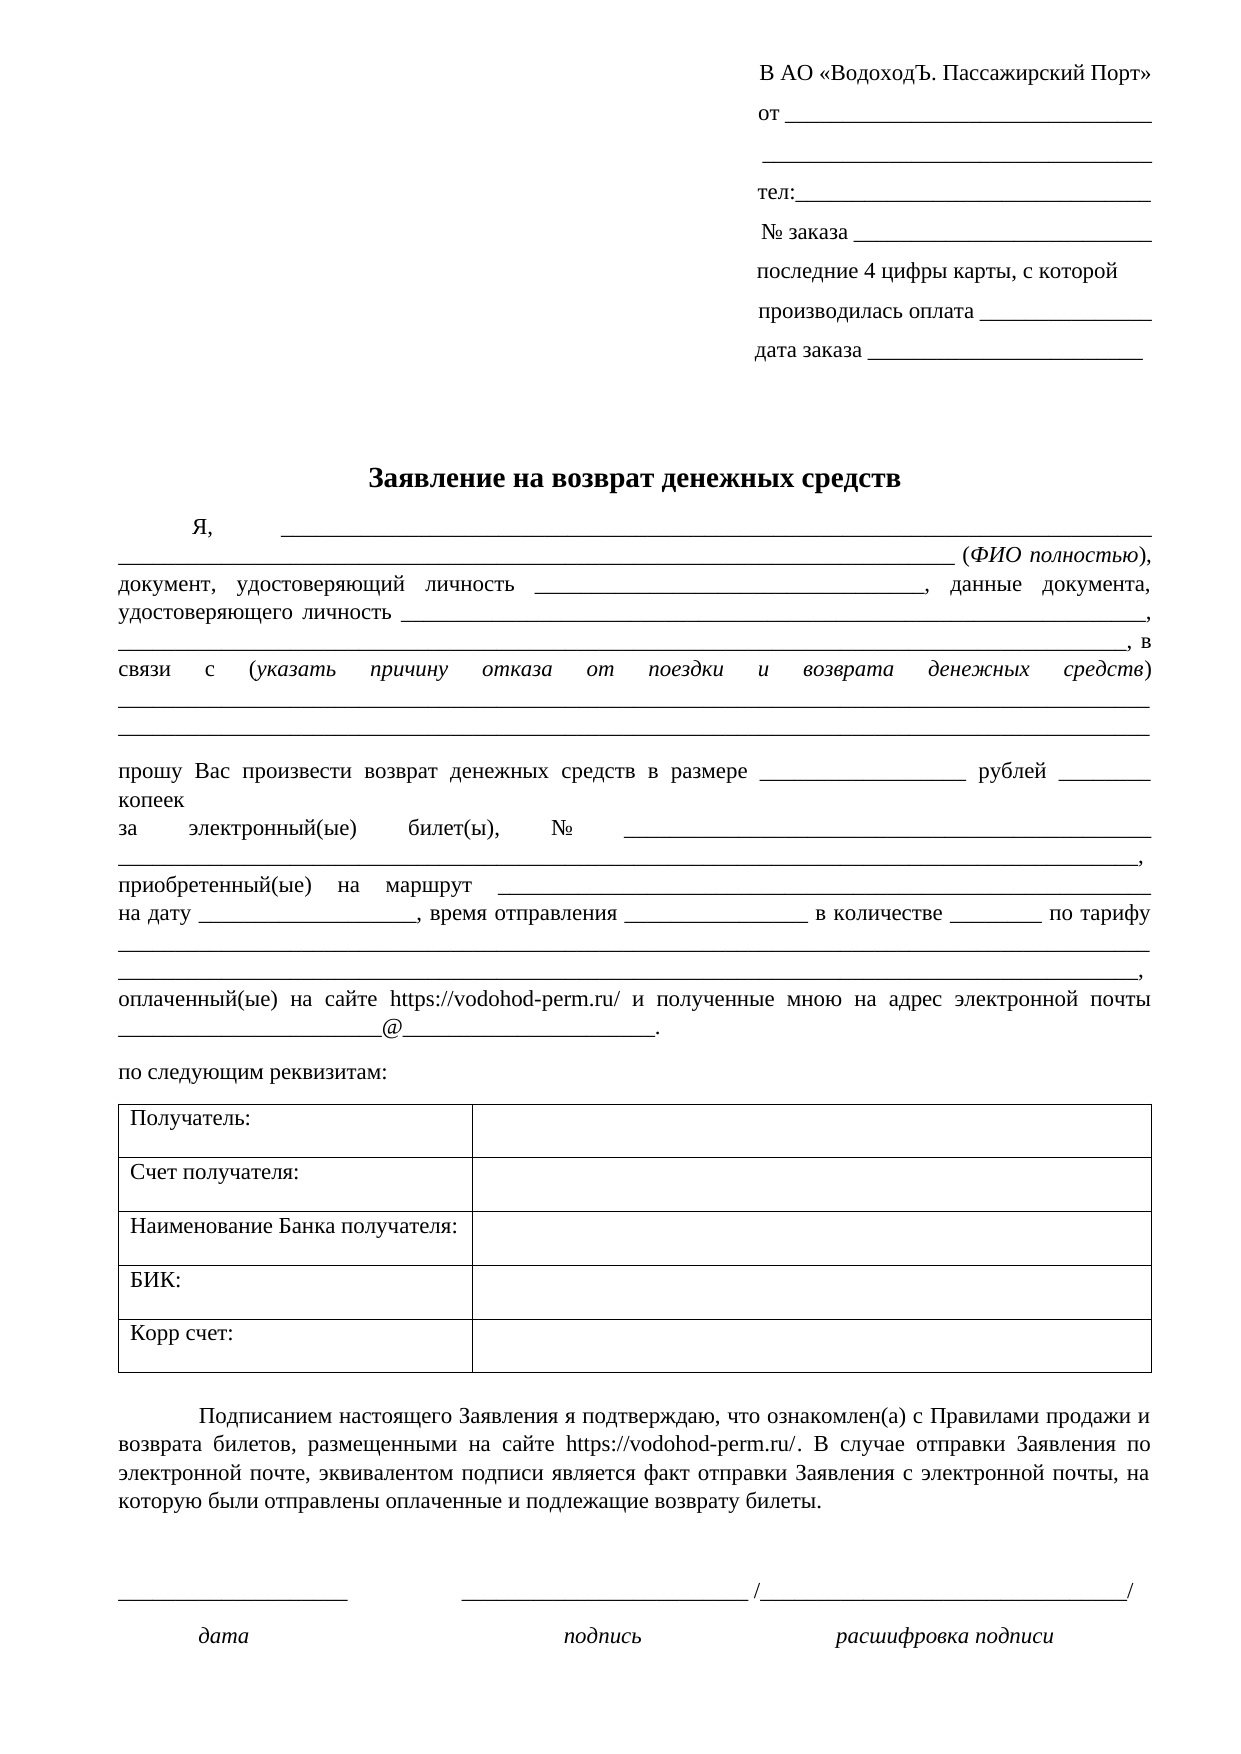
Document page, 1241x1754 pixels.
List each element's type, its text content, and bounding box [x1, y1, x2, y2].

text последние 4 цифры карты, с которой [118, 257, 1152, 284]
text дата заказа ________________________ [118, 336, 1152, 363]
table_header Получатель: [119, 1105, 472, 1157]
text Заявление на возврат денежных средств [118, 460, 1152, 494]
table_cell [473, 1266, 1151, 1318]
text дата подпись расшифровка подписи [118, 1623, 1152, 1649]
text ____________________ _________________________ /________________________________/ [118, 1577, 1152, 1604]
text Подписанием настоящего Заявления я подтверждаю, что ознакомлен(а) с Правилами продажи и возврата билетов, размещенными на сайте https://vodohod-perm.ru/. В случае отправки Заявления по электронной почте, эквивалентом подписи является факт отправки Заявления с электронной почты, на которую были отправлены оплаченные и подлежащие возврату билеты. [118, 1402, 1152, 1514]
table_cell [473, 1158, 1151, 1211]
text прошу Вас произвести возврат денежных средств в размере __________________ рублей ________ копеек за электронный(ые) билет(ы), № ______________________________________________ _________________________________________________________________________________________, приобретенный(ые) на маршрут _________________________________________________________ на дату ___________________, время отправления ________________ в количестве ________ по тарифу ___________________________________________________________________________________________________________________________________________________________________________________, оплаченный(ые) на сайте https://vodohod-perm.ru/ и полученные мною на адрес электронной почты _______________________@______________________. [118, 757, 1152, 1039]
text № заказа __________________________ [118, 218, 1152, 244]
table_cell [473, 1320, 1151, 1372]
text Я, ____________________________________________________________________________ _________________________________________________________________________ (ФИО полностью), документ, удостоверяющий личность __________________________________, данные документа, удостоверяющего личность _________________________________________________________________, ________________________________________________________________________________________, в связи с (указать причину отказа от поездки и возврата денежных средств) ____________________________________________________________________________________________________________________________________________________________________________________ [118, 513, 1152, 738]
table_cell [473, 1212, 1151, 1265]
table_cell Счет получателя: [119, 1158, 472, 1211]
table_cell Наименование Банка получателя: [119, 1212, 472, 1265]
table_header [473, 1105, 1151, 1157]
table_cell Корр счет: [119, 1320, 472, 1372]
text производилась оплата _______________ [118, 297, 1152, 323]
table_cell БИК: [119, 1266, 472, 1318]
text В АО «ВодоходЪ. Пассажирский Порт» [118, 59, 1152, 85]
text от ________________________________ __________________________________ тел:_______________________________ [118, 99, 1152, 205]
text по следующим реквизитам: [118, 1058, 1152, 1085]
